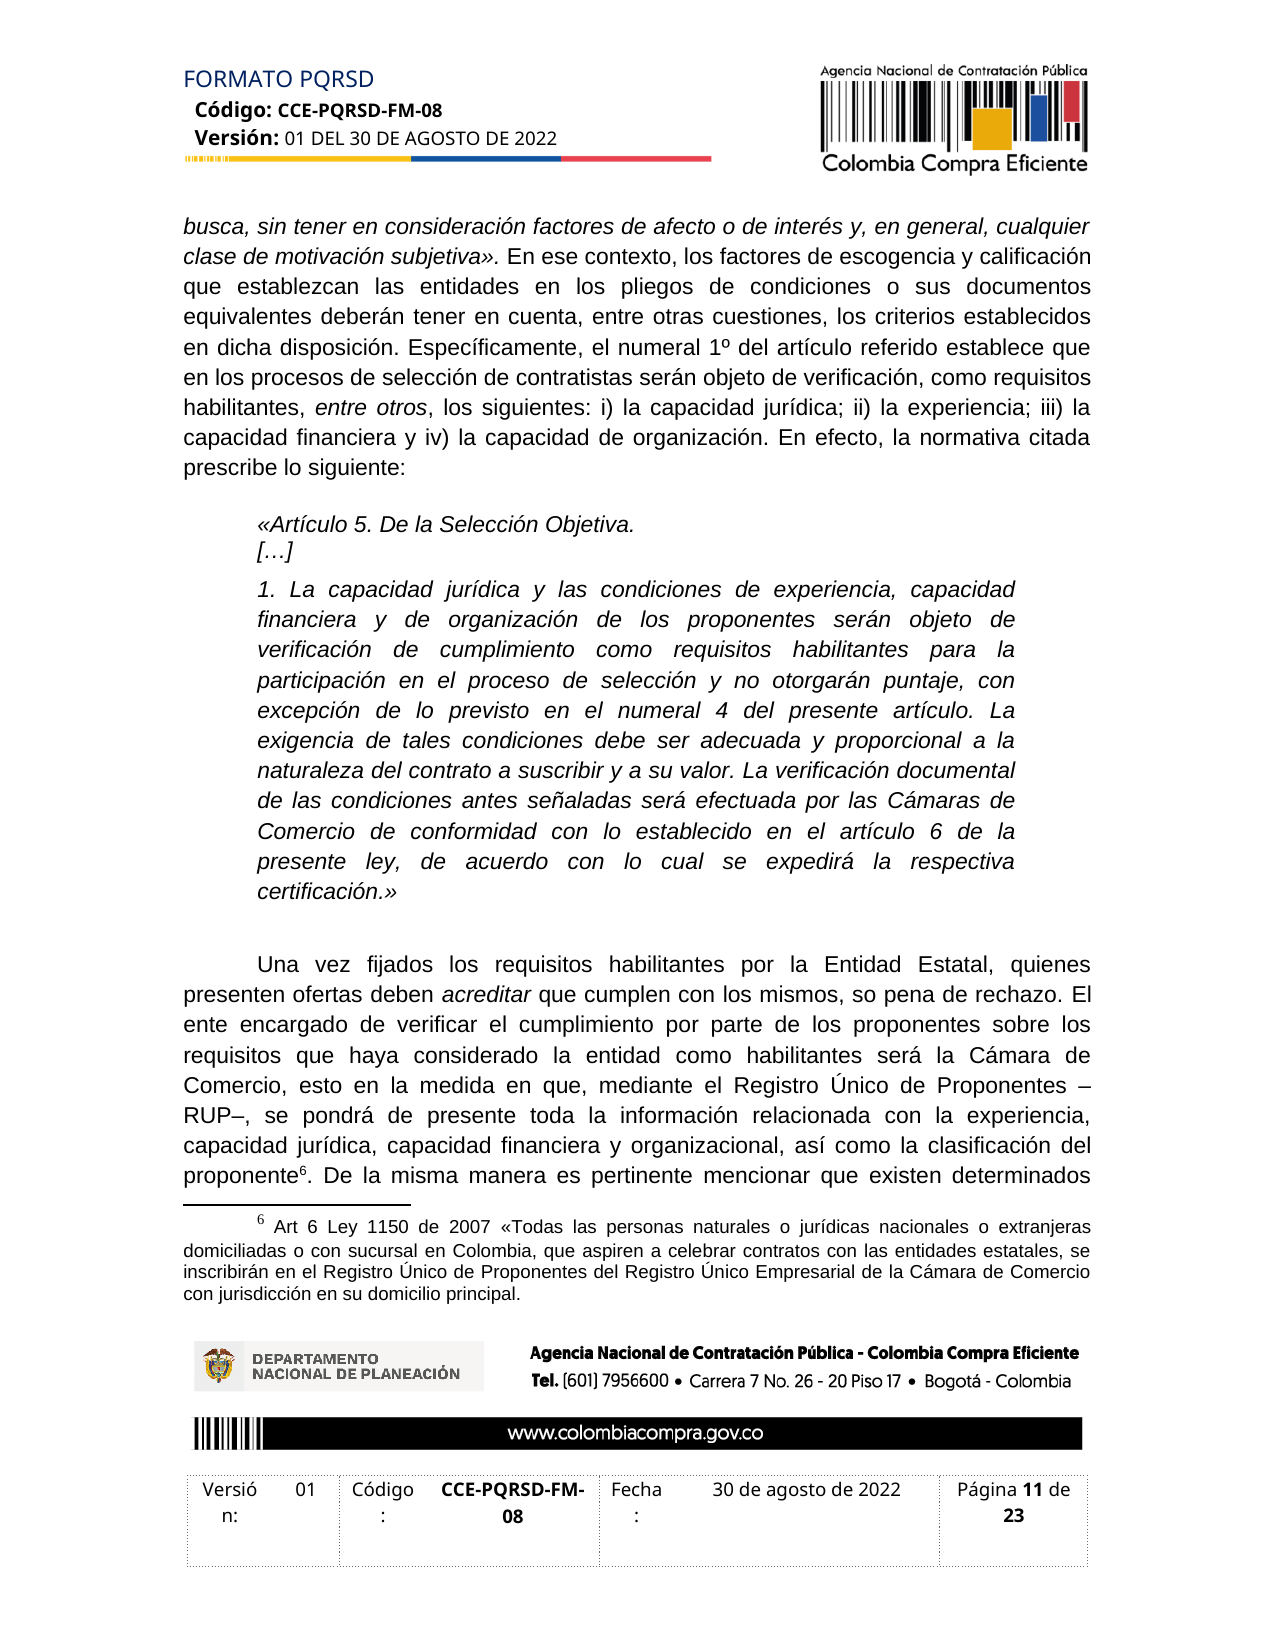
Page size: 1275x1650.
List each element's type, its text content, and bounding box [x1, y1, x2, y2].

picture [820, 64, 1092, 176]
picture [183, 151, 715, 164]
list 1. La capacidad jurídica y las condiciones de experiencia, capacidad financiera y de organización de los proponentes serán objeto de verificación de cumplimiento como requisitos habilitantes para la participación en el proceso de selección y no otorgarán puntaje, con excepción de lo previsto en el numeral 4 del presente artículo. La exigencia de tales condiciones debe ser adecuada y proporcional a la naturaleza del contrato a suscribir y a su valor. La verificación documental de las condiciones antes señaladas será efectuada por las Cámaras de Comercio de conformidad con lo establecido en el artículo 6 de la presente ley, de acuerdo con lo cual se expedirá la respectiva certificación.» [257, 576, 1018, 904]
text «Artículo 5. De la Selección Objetiva. [257, 511, 1018, 537]
text […] [257, 537, 1018, 563]
picture [183, 1316, 1092, 1459]
